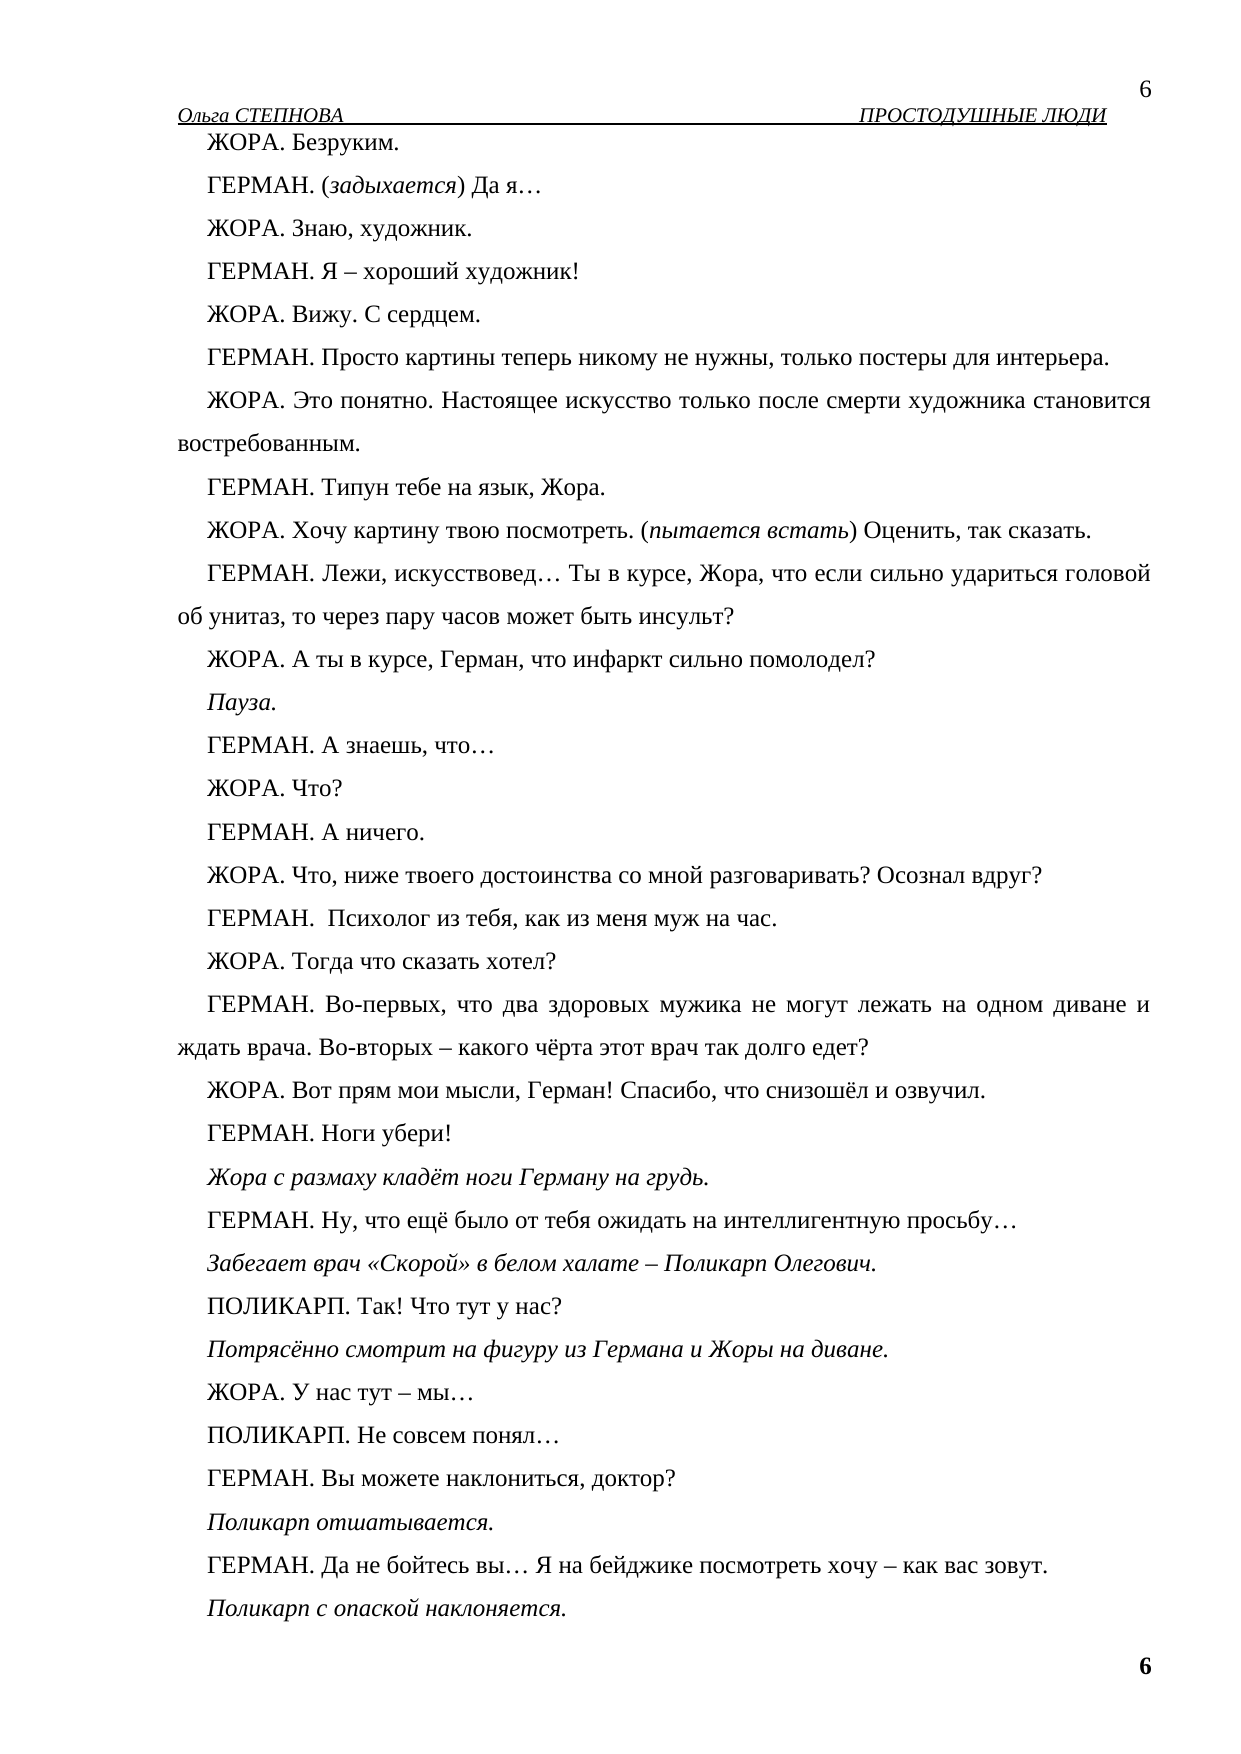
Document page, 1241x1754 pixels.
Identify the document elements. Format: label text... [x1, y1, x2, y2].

text ЖОРА. Что? [177, 773, 1152, 802]
text ГЕРМАН. Да не бойтесь вы… Я на бейджике посмотреть хочу – как вас зовут. [177, 1550, 1152, 1578]
text ЖОРА. Безруким. [177, 127, 1152, 155]
text ГЕРМАН. Я – хороший художник! [177, 256, 1152, 285]
text ЖОРА. У нас тут – мы… [177, 1377, 1152, 1406]
text ГЕРМАН. (задыхается) Да я… [177, 170, 1152, 198]
text ГЕРМАН. Лежи, искусствовед… Ты в курсе, Жора, что если сильно удариться головой об унитаз, то через пару часов может быть инсульт? [177, 558, 1152, 630]
text ГЕРМАН. А ничего. [177, 817, 1152, 845]
text Пауза. [177, 687, 1152, 716]
text ПОЛИКАРП. Так! Что тут у нас? [177, 1291, 1152, 1320]
text ЖОРА. Знаю, художник. [177, 213, 1152, 242]
text ГЕРМАН. Ноги убери! [177, 1118, 1152, 1147]
text ГЕРМАН. Типун тебе на язык, Жора. [177, 472, 1152, 500]
text ГЕРМАН. Просто картины теперь никому не нужны, только постеры для интерьера. [177, 342, 1152, 371]
text Забегает врач «Скорой» в белом халате – Поликарп Олегович. [177, 1248, 1152, 1277]
text ГЕРМАН. А знаешь, что… [177, 730, 1152, 759]
text ПОЛИКАРП. Не совсем понял… [177, 1420, 1152, 1449]
text Жора с размаху кладёт ноги Герману на грудь. [177, 1162, 1152, 1190]
text ЖОРА. Вот прям мои мысли, Герман! Спасибо, что снизошёл и озвучил. [177, 1075, 1152, 1104]
text ГЕРМАН. Психолог из тебя, как из меня муж на час. [177, 903, 1152, 932]
text ГЕРМАН. Во-первых, что два здоровых мужика не могут лежать на одном диване и ждать врача. Во-вторых – какого чёрта этот врач так долго едет? [177, 989, 1152, 1061]
text ЖОРА. Тогда что сказать хотел? [177, 946, 1152, 975]
text ЖОРА. Вижу. С сердцем. [177, 299, 1152, 328]
text ГЕРМАН. Ну, что ещё было от тебя ожидать на интеллигентную просьбу… [177, 1205, 1152, 1233]
text Поликарп отшатывается. [177, 1507, 1152, 1535]
text Поликарп с опаской наклоняется. [177, 1593, 1152, 1622]
text ЖОРА. Что, ниже твоего достоинства со мной разговаривать? Осознал вдруг? [177, 860, 1152, 888]
text ГЕРМАН. Вы можете наклониться, доктор? [177, 1463, 1152, 1492]
text ЖОРА. А ты в курсе, Герман, что инфаркт сильно помолодел? [177, 644, 1152, 673]
text ЖОРА. Это понятно. Настоящее искусство только после смерти художника становится востребованным. [177, 385, 1152, 457]
text ЖОРА. Хочу картину твою посмотреть. (пытается встать) Оценить, так сказать. [177, 515, 1152, 543]
text Потрясённо смотрит на фигуру из Германа и Жоры на диване. [177, 1334, 1152, 1363]
